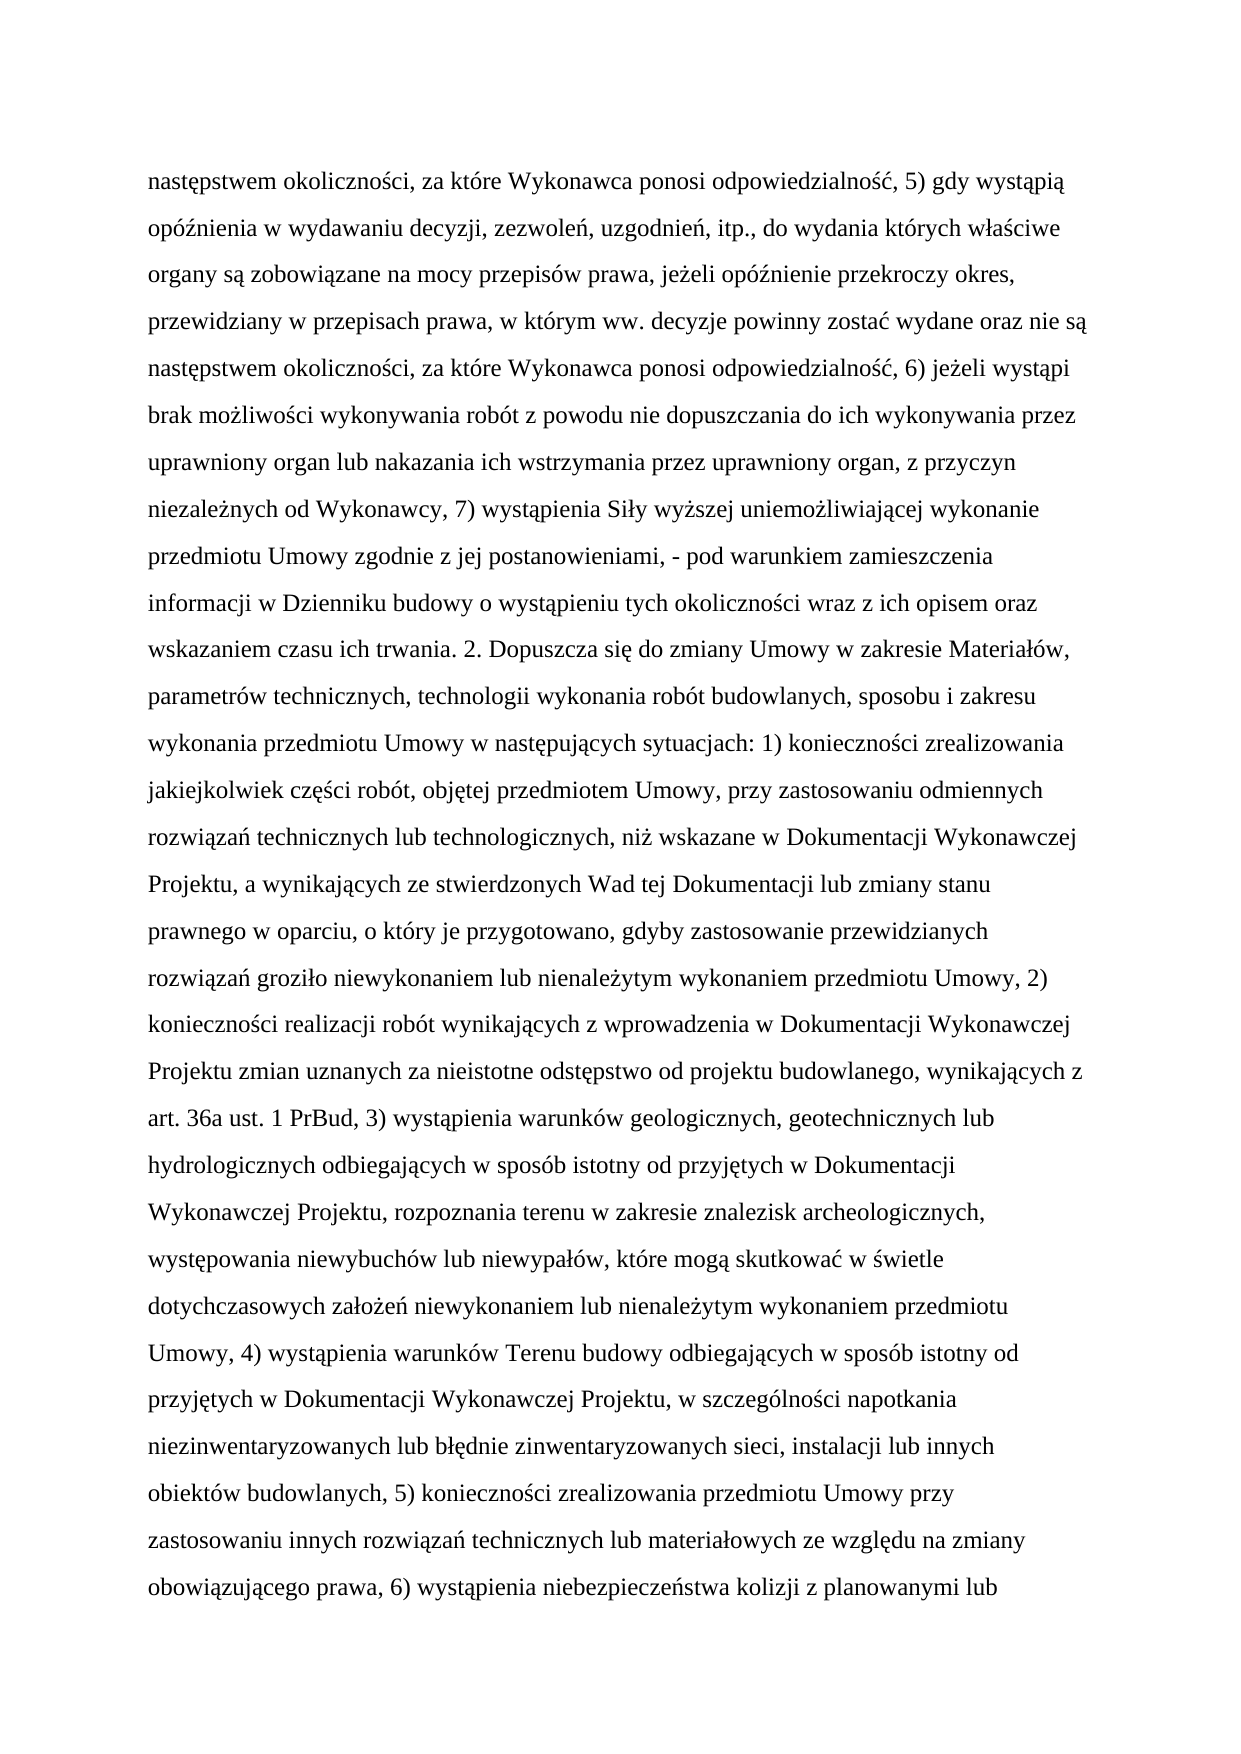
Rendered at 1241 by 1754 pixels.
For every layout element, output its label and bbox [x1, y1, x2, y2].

text [148, 148, 1093, 1601]
